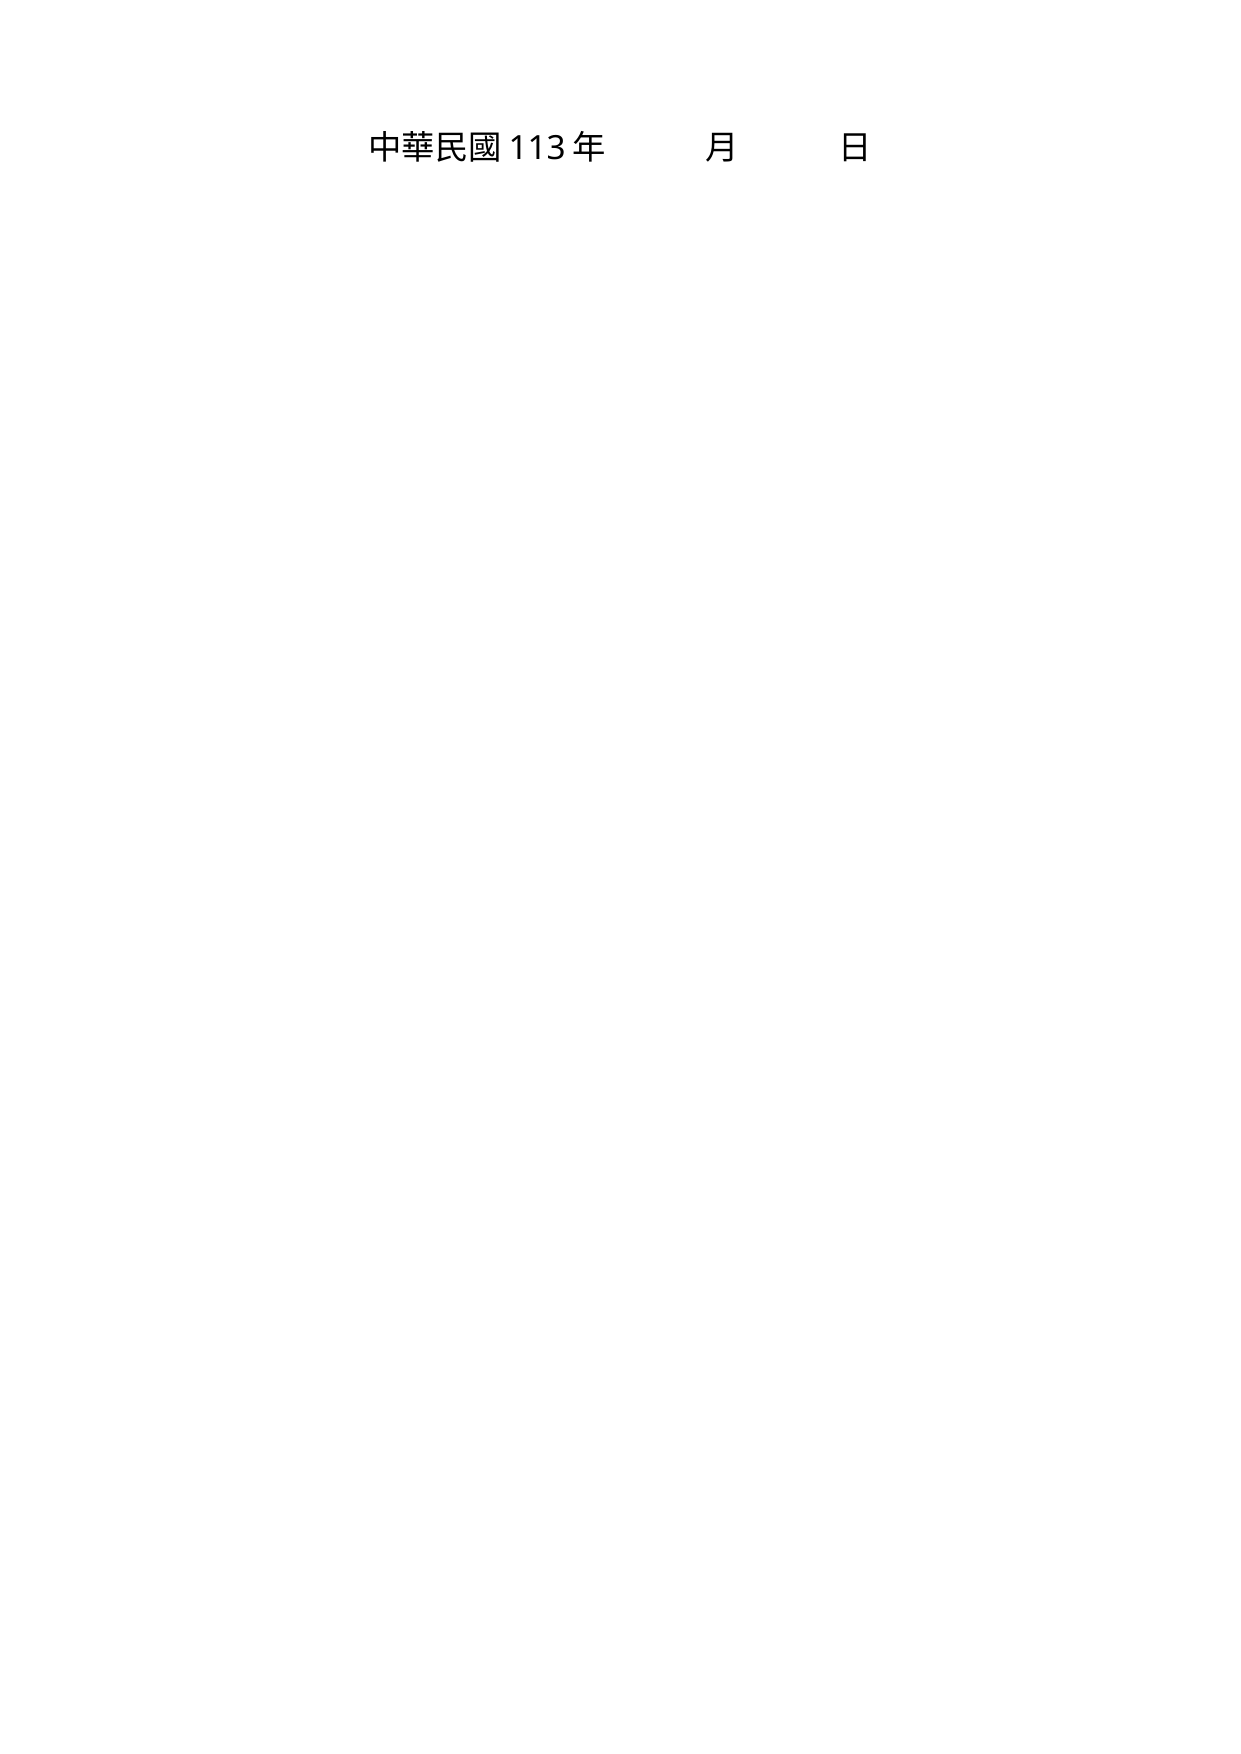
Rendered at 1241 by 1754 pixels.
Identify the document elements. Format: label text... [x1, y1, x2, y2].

text 中華民國113年 月 日 [75, 120, 1165, 169]
